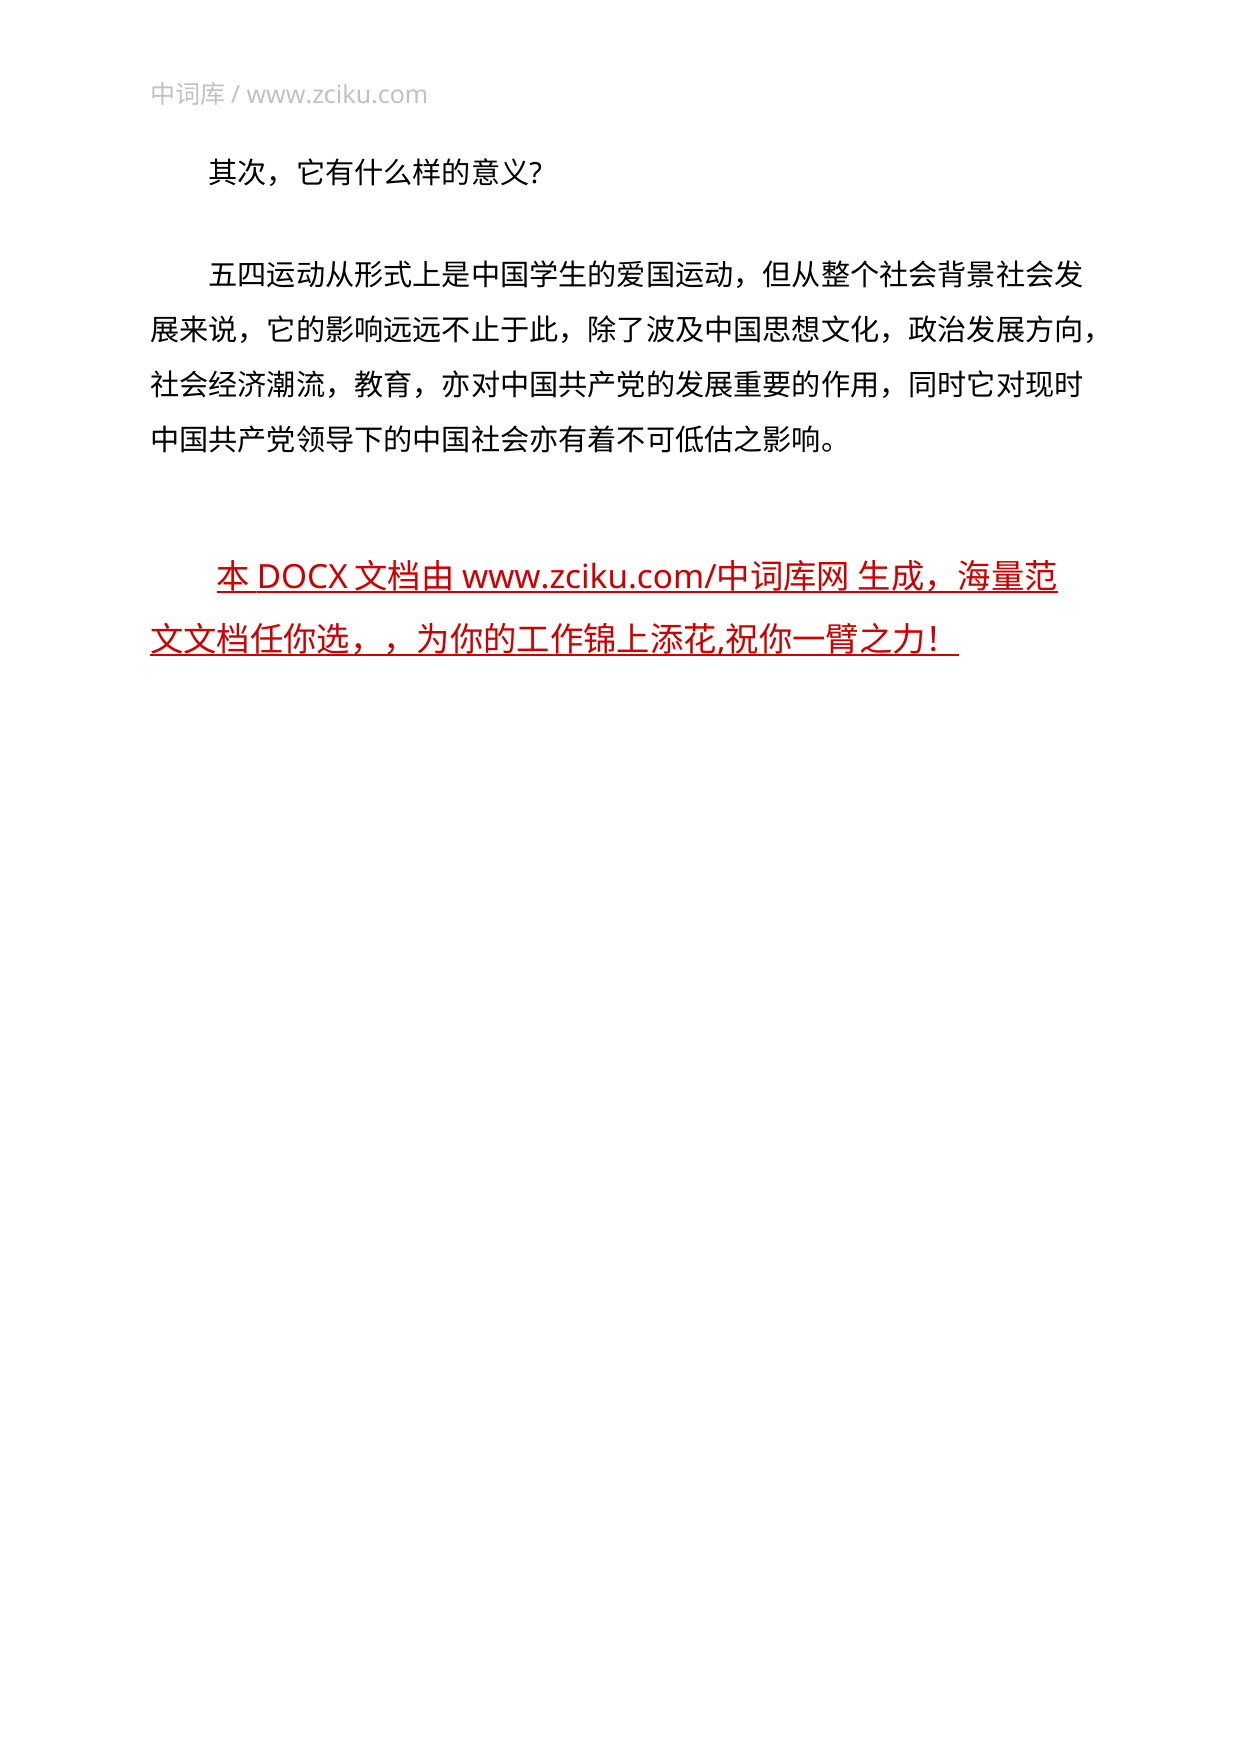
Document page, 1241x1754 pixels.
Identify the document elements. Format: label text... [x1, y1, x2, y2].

text 其次，它有什么样的意义? [150, 150, 1090, 192]
text 本DOCX文档由 www.zciku.com/中词库网 生成，海量范文文档任你选，，为你的工作锦上添花,祝你一臂之力！ [150, 550, 1090, 661]
text 五四运动从形式上是中国学生的爱国运动，但从整个社会背景社会发展来说，它的影响远远不止于此，除了波及中国思想文化，政治发展方向，社会经济潮流，教育，亦对中国共产党的发展重要的作用，同时它对现时中国共产党领导下的中国社会亦有着不可低估之影响。 [150, 252, 1090, 459]
